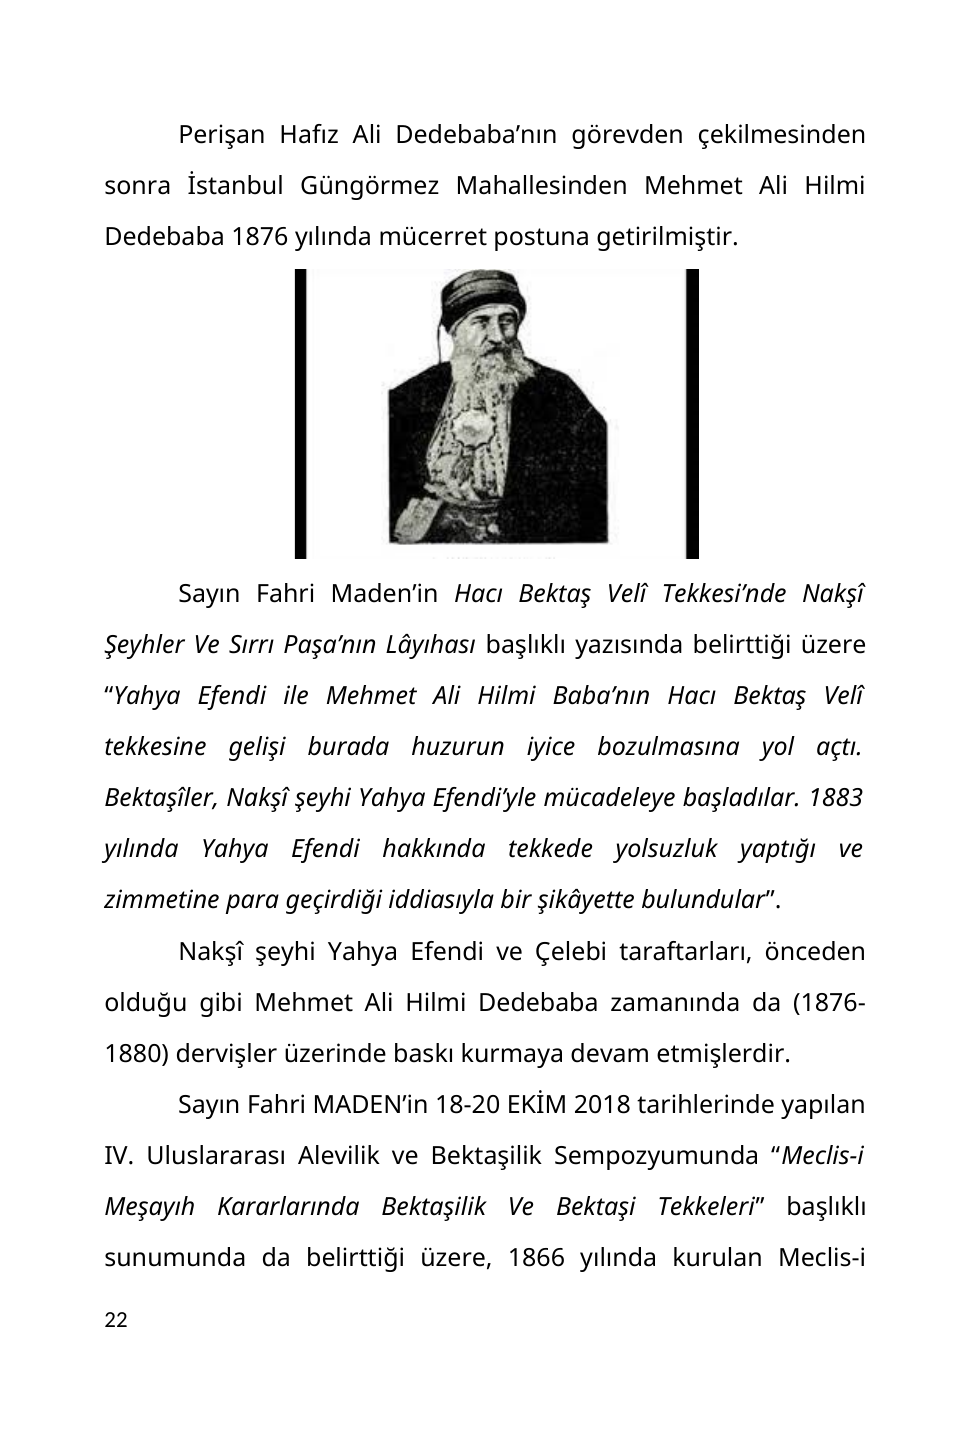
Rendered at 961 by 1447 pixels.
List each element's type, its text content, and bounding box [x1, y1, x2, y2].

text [104, 1086, 867, 1273]
text Perişan Hafız Ali Dedebaba’nın görevden çekilmesinden sonra İstanbul Güngörmez Mahallesinden Mehmet Ali Hilmi Dedebaba 1876 yılında mücerret postuna getirilmiştir. [104, 117, 867, 253]
picture [294, 269, 699, 559]
text Sayın Fahri Maden’in Hacı Bektaş Velî Tekkesi’nde Nakşî Şeyhler Ve Sırrı Paşa’nın Lâyıhası başlıklı yazısında belirttiği üzere “Yahya Efendi ile Mehmet Ali Hilmi Baba’nın Hacı Bektaş Velî tekkesine gelişi burada huzurun iyice bozulmasına yol açtı. Bektaşîler, Nakşî şeyhi Yahya Efendi’yle mücadeleye başladılar. 1883 yılında Yahya Efendi hakkında tekkede yolsuzluk yaptığı ve zimmetine para geçirdiği iddiasıyla bir şikâyette bulundular”. [104, 576, 867, 916]
text Nakşî şeyhi Yahya Efendi ve Çelebi taraftarları, önceden olduğu gibi Mehmet Ali Hilmi Dedebaba zamanında da (1876-1880) dervişler üzerinde baskı kurmaya devam etmişlerdir. [104, 933, 867, 1069]
